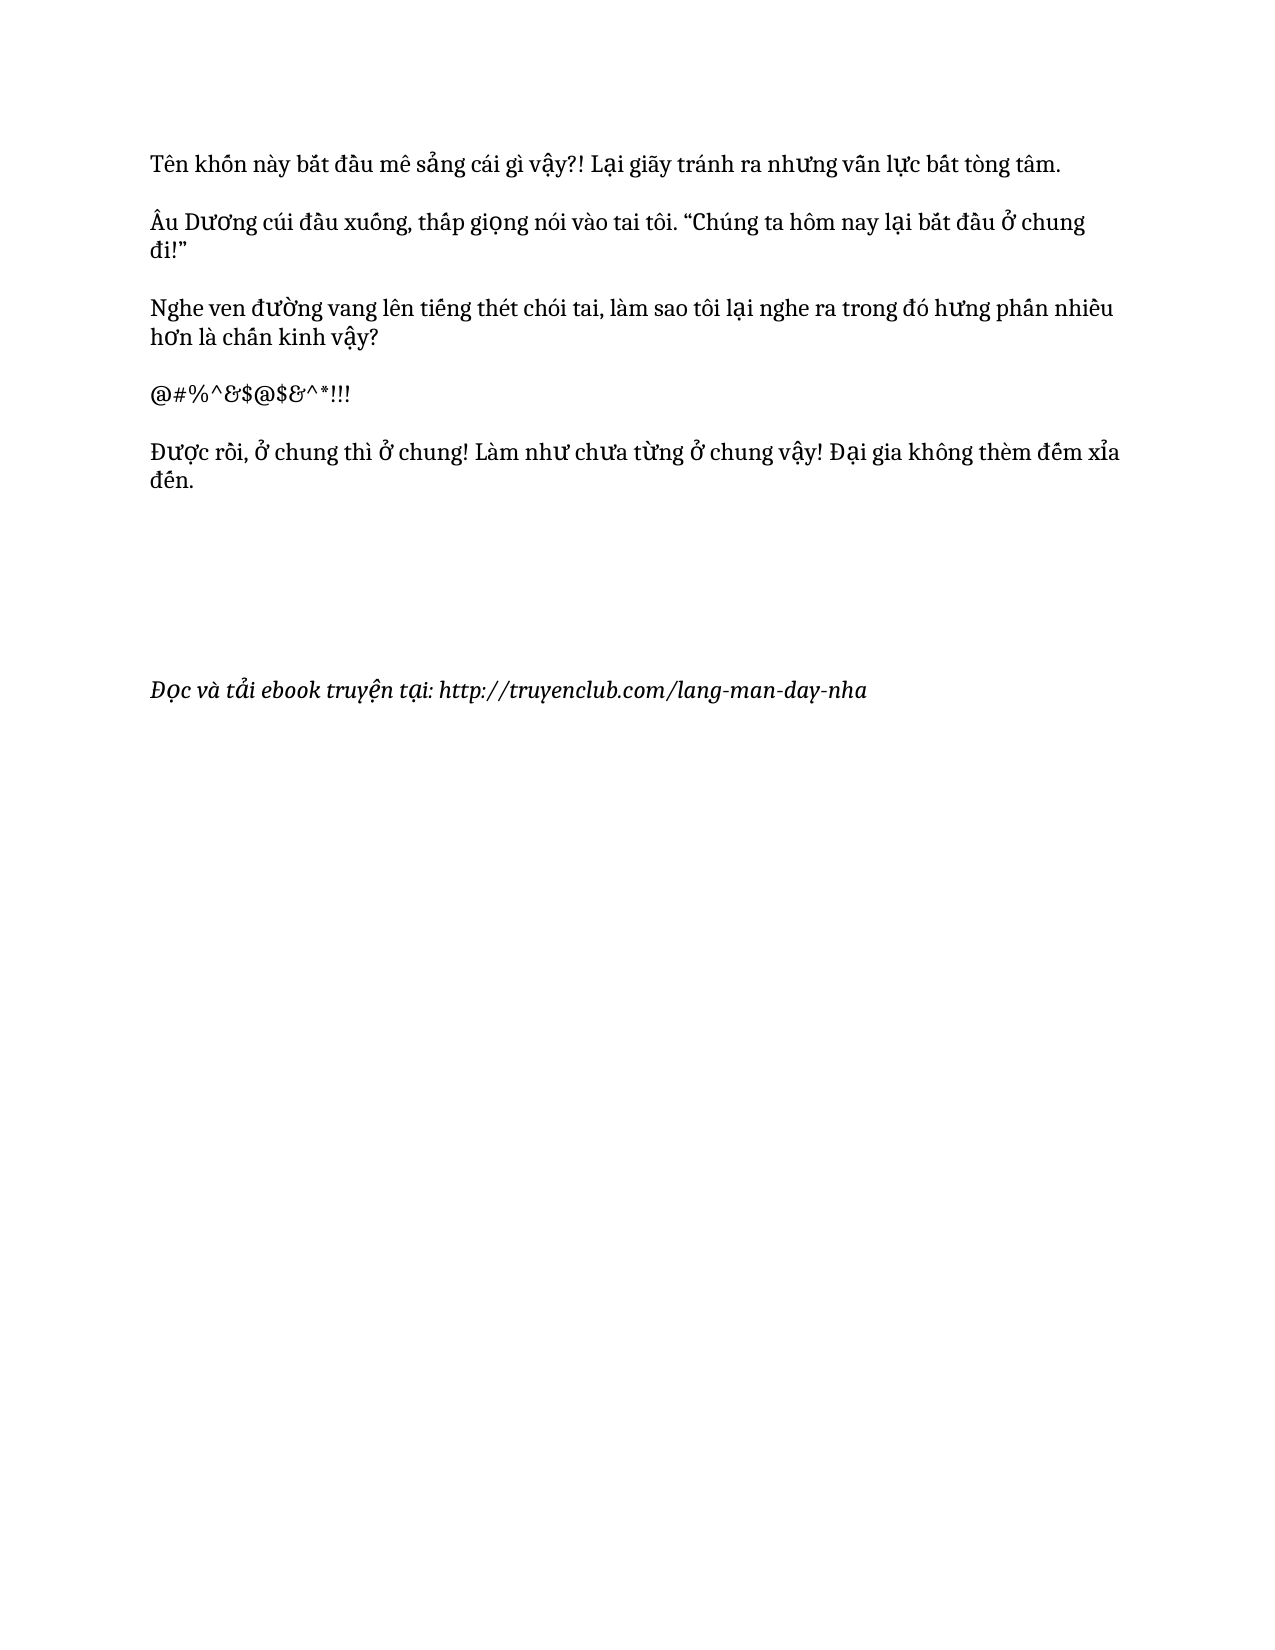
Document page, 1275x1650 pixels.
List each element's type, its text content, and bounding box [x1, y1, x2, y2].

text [150, 150, 1125, 552]
text Đọc và tải ebook truyện tại: http://truyenclub.com/lang-man-day-nha [150, 676, 1125, 705]
